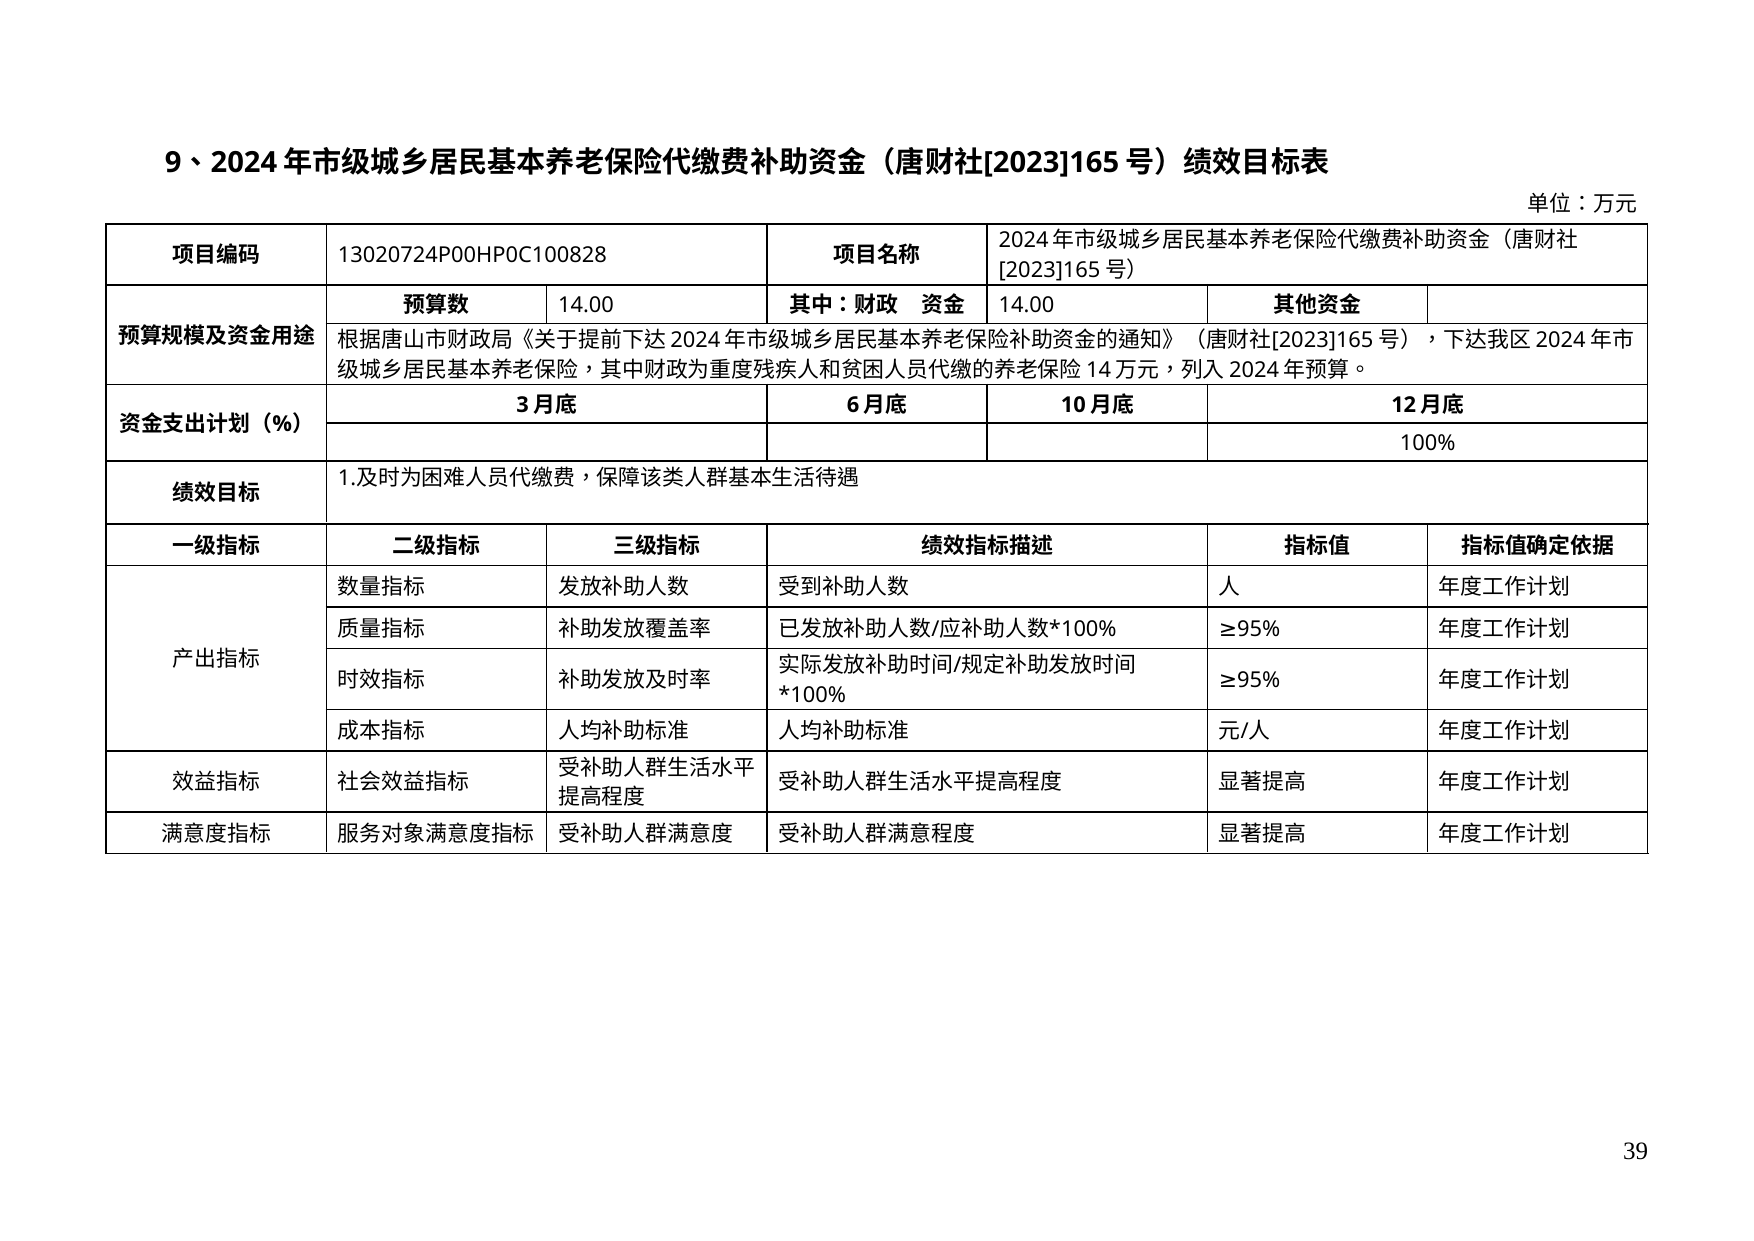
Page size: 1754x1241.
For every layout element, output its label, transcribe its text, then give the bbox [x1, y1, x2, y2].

table_header 单位：万元 [107, 183, 1647, 223]
table_cell [1428, 286, 1647, 322]
table_cell [327, 424, 766, 460]
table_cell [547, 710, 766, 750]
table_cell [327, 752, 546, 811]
table_header 指标值 [1208, 525, 1427, 565]
table_cell ≥95% [1208, 649, 1427, 708]
table_cell 发放补助人数 [547, 566, 766, 606]
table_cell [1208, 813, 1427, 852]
table_header 三级指标 [547, 525, 766, 565]
table_cell 项目编码 [107, 225, 326, 284]
table_cell 绩效目标 [107, 462, 326, 522]
table_cell 1.及时为困难人员代缴费，保障该类人群基本生活待遇 [327, 462, 1647, 522]
table_cell 14.00 [988, 286, 1207, 322]
table_cell ≥95% [1208, 608, 1427, 647]
table_cell 受到补助人数 [768, 566, 1207, 606]
table_cell 年度工作计划 [1428, 608, 1647, 647]
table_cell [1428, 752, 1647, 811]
table_cell 年度工作计划 [1428, 566, 1647, 606]
table_header 二级指标 [327, 525, 546, 565]
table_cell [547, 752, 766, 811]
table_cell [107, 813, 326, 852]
table_cell 其中：财政 资金 [768, 286, 986, 322]
table_cell 质量指标 [327, 608, 546, 647]
table_cell 项目名称 [768, 225, 986, 284]
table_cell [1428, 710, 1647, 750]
table_cell 根据唐山市财政局《关于提前下达2024年市级城乡居民基本养老保险补助资金的通知》（唐财社[2023]165号），下达我区2024年市级城乡居民基本养老保险，其中财政为重度残疾人和贫困人员代缴的养老保险14万元，列入2024年预算。 [327, 324, 1647, 383]
table_cell [988, 424, 1207, 460]
table_header 指标值确定依据 [1428, 525, 1647, 565]
table_cell [768, 424, 986, 460]
table_cell 12月底 [1208, 385, 1647, 422]
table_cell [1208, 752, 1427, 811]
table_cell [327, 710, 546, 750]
table_cell 人 [1208, 566, 1427, 606]
text 9、2024年市级城乡居民基本养老保险代缴费补助资金（唐财社[2023]165号）绩效目标表 [106, 142, 1648, 181]
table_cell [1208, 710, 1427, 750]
table_cell 补助发放覆盖率 [547, 608, 766, 647]
table_cell 其他资金 [1208, 286, 1427, 322]
table_cell 预算数 [327, 286, 546, 322]
table_cell 资金支出计划（%） [107, 385, 326, 460]
table_cell 13020724P00HP0C100828 [327, 225, 766, 284]
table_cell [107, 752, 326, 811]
table_cell 已发放补助人数/应补助人数*100% [768, 608, 1207, 647]
table_cell 10月底 [988, 385, 1207, 422]
table_cell 时效指标 [327, 649, 546, 708]
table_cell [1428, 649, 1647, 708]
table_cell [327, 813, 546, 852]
table_cell 预算规模及资金用途 [107, 286, 326, 383]
table_cell 6月底 [768, 385, 986, 422]
table_cell 100% [1208, 424, 1647, 460]
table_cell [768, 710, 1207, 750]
table_cell 补助发放及时率 [547, 649, 766, 708]
table_cell 14.00 [547, 286, 766, 322]
table_cell 数量指标 [327, 566, 546, 606]
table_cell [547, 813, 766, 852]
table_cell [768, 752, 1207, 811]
table_cell 2024年市级城乡居民基本养老保险代缴费补助资金（唐财社[2023]165号） [988, 225, 1647, 284]
table_header 绩效指标描述 [768, 525, 1207, 565]
table_cell 3月底 [327, 385, 766, 422]
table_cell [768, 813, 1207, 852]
table_cell 实际发放补助时间/规定补助发放时间*100% [768, 649, 1207, 708]
table_cell 产出指标 [107, 566, 326, 750]
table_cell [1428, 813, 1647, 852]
table_header 一级指标 [107, 525, 326, 565]
